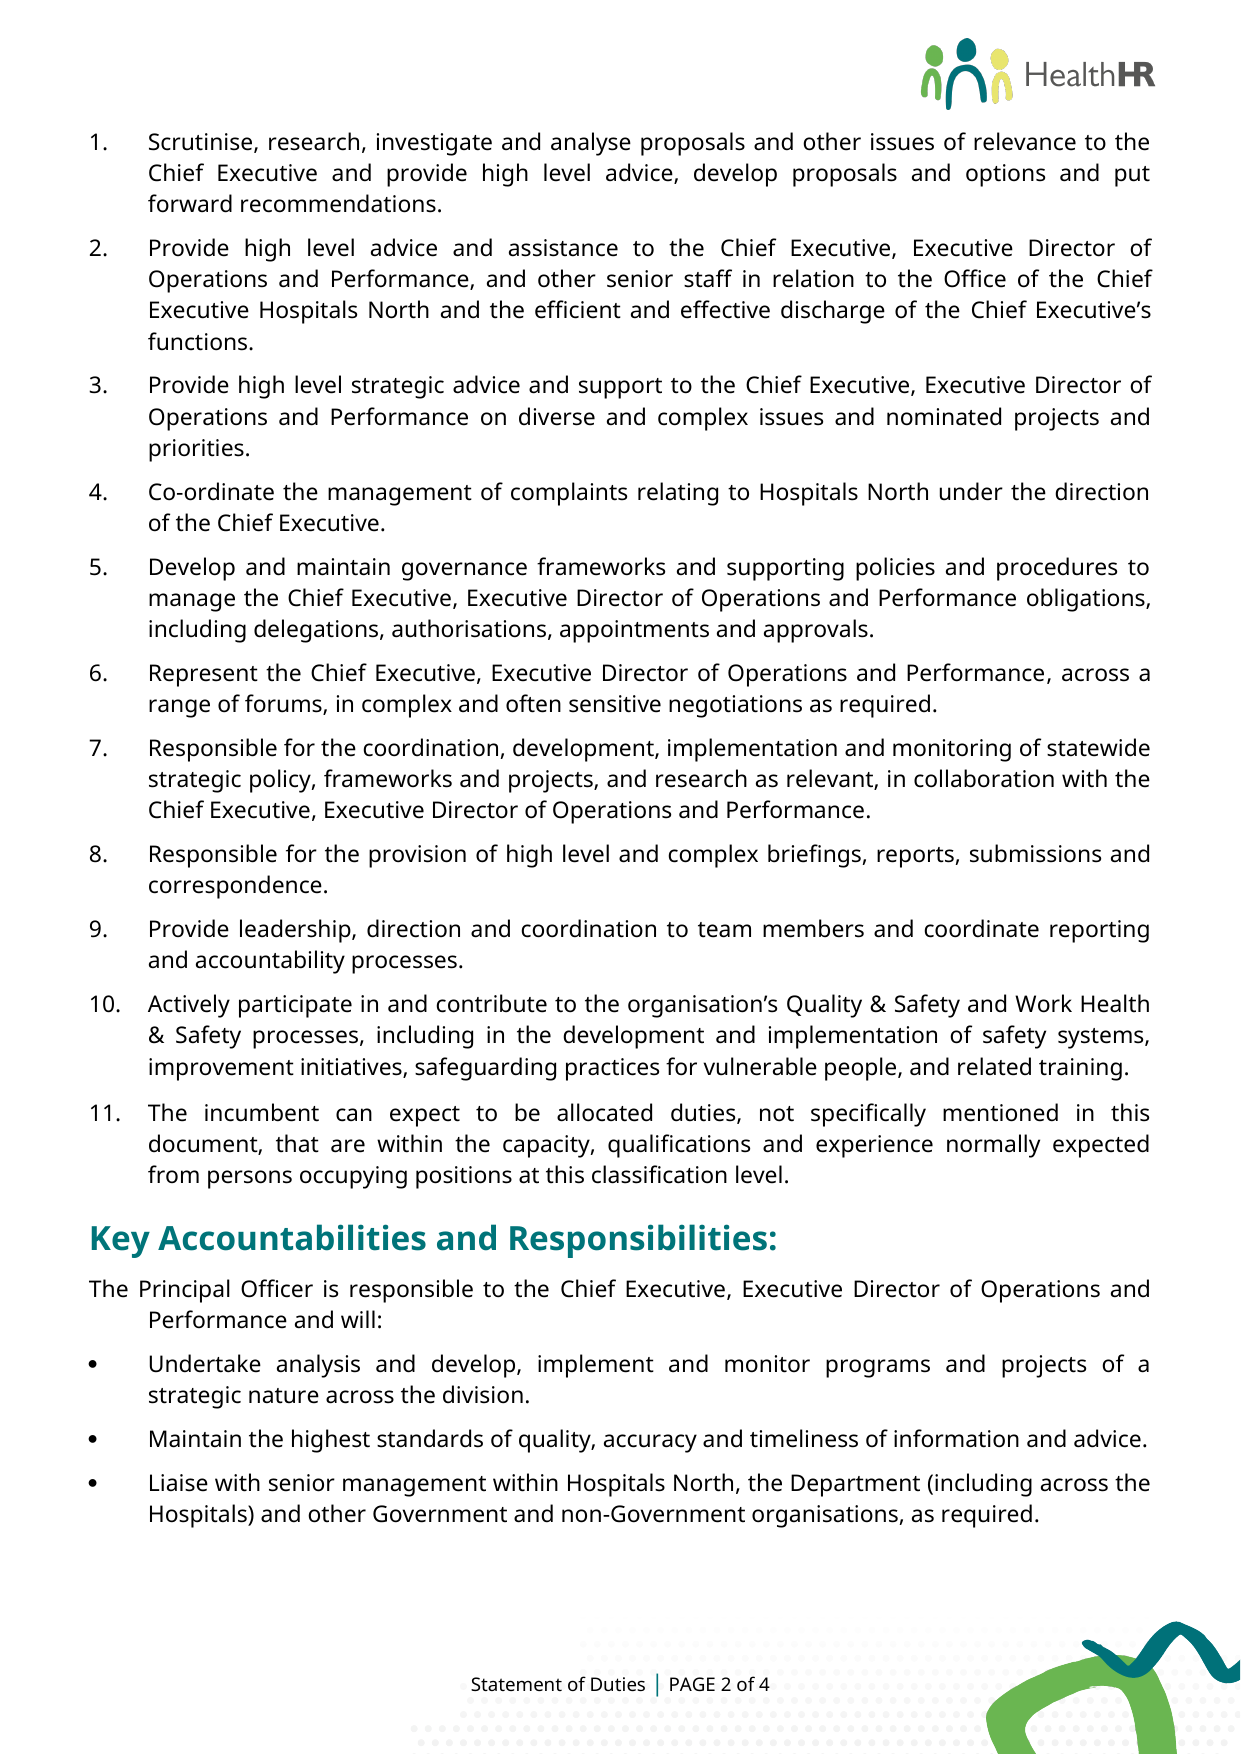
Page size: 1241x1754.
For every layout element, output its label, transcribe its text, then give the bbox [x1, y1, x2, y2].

list Maintain the highest standards of quality, accuracy and timeliness of information and advice. [89, 1423, 1152, 1454]
list Liaise with senior management within Hospitals North, the Department (including across the Hospitals) and other Government and non-Government organisations, as required. [89, 1467, 1152, 1529]
list Represent the Chief Executive, Executive Director of Operations and Performance, across a range of forums, in complex and often sensitive negotiations as required. [89, 657, 1152, 719]
list Undertake analysis and develop, implement and monitor programs and projects of a strategic nature across the division. [89, 1348, 1152, 1411]
list The incumbent can expect to be allocated duties, not specifically mentioned in this document, that are within the capacity, qualifications and experience normally expected from persons occupying positions at this classification level. [89, 1096, 1152, 1190]
list Responsible for the provision of high level and complex briefings, reports, submissions and correspondence. [89, 838, 1152, 901]
list Scrutinise, research, investigate and analyse proposals and other issues of relevance to the Chief Executive and provide high level advice, develop proposals and options and put forward recommendations. [89, 126, 1152, 219]
list Responsible for the coordination, development, implementation and monitoring of statewide strategic policy, frameworks and projects, and research as relevant, in collaboration with the Chief Executive, Executive Director of Operations and Performance. [89, 732, 1152, 826]
list Provide high level strategic advice and support to the Chief Executive, Executive Director of Operations and Performance on diverse and complex issues and nominated projects and priorities. [89, 369, 1152, 463]
list Provide high level advice and assistance to the Chief Executive, Executive Director of Operations and Performance, and other senior staff in relation to the Office of the Chief Executive Hospitals North and the efficient and effective discharge of the Chief Executive’s functions. [89, 232, 1152, 357]
list Provide leadership, direction and coordination to team members and coordinate reporting and accountability processes. [89, 913, 1152, 976]
list Actively participate in and contribute to the organisation’s Quality & Safety and Work Health & Safety processes, including in the development and implementation of safety systems, improvement initiatives, safeguarding practices for vulnerable people, and related training. [89, 988, 1152, 1082]
text The Principal Officer is responsible to the Chief Executive, Executive Director of Operations and Performance and will: [89, 1273, 1152, 1336]
picture [920, 38, 1156, 110]
list Develop and maintain governance frameworks and supporting policies and procedures to manage the Chief Executive, Executive Director of Operations and Performance obligations, including delegations, authorisations, appointments and approvals. [89, 551, 1152, 644]
list Co-ordinate the management of complaints relating to Hospitals North under the direction of the Chief Executive. [89, 476, 1152, 538]
picture [30, 1580, 1241, 1754]
subtitle Key Accountabilities and Responsibilities: [89, 1215, 1152, 1261]
